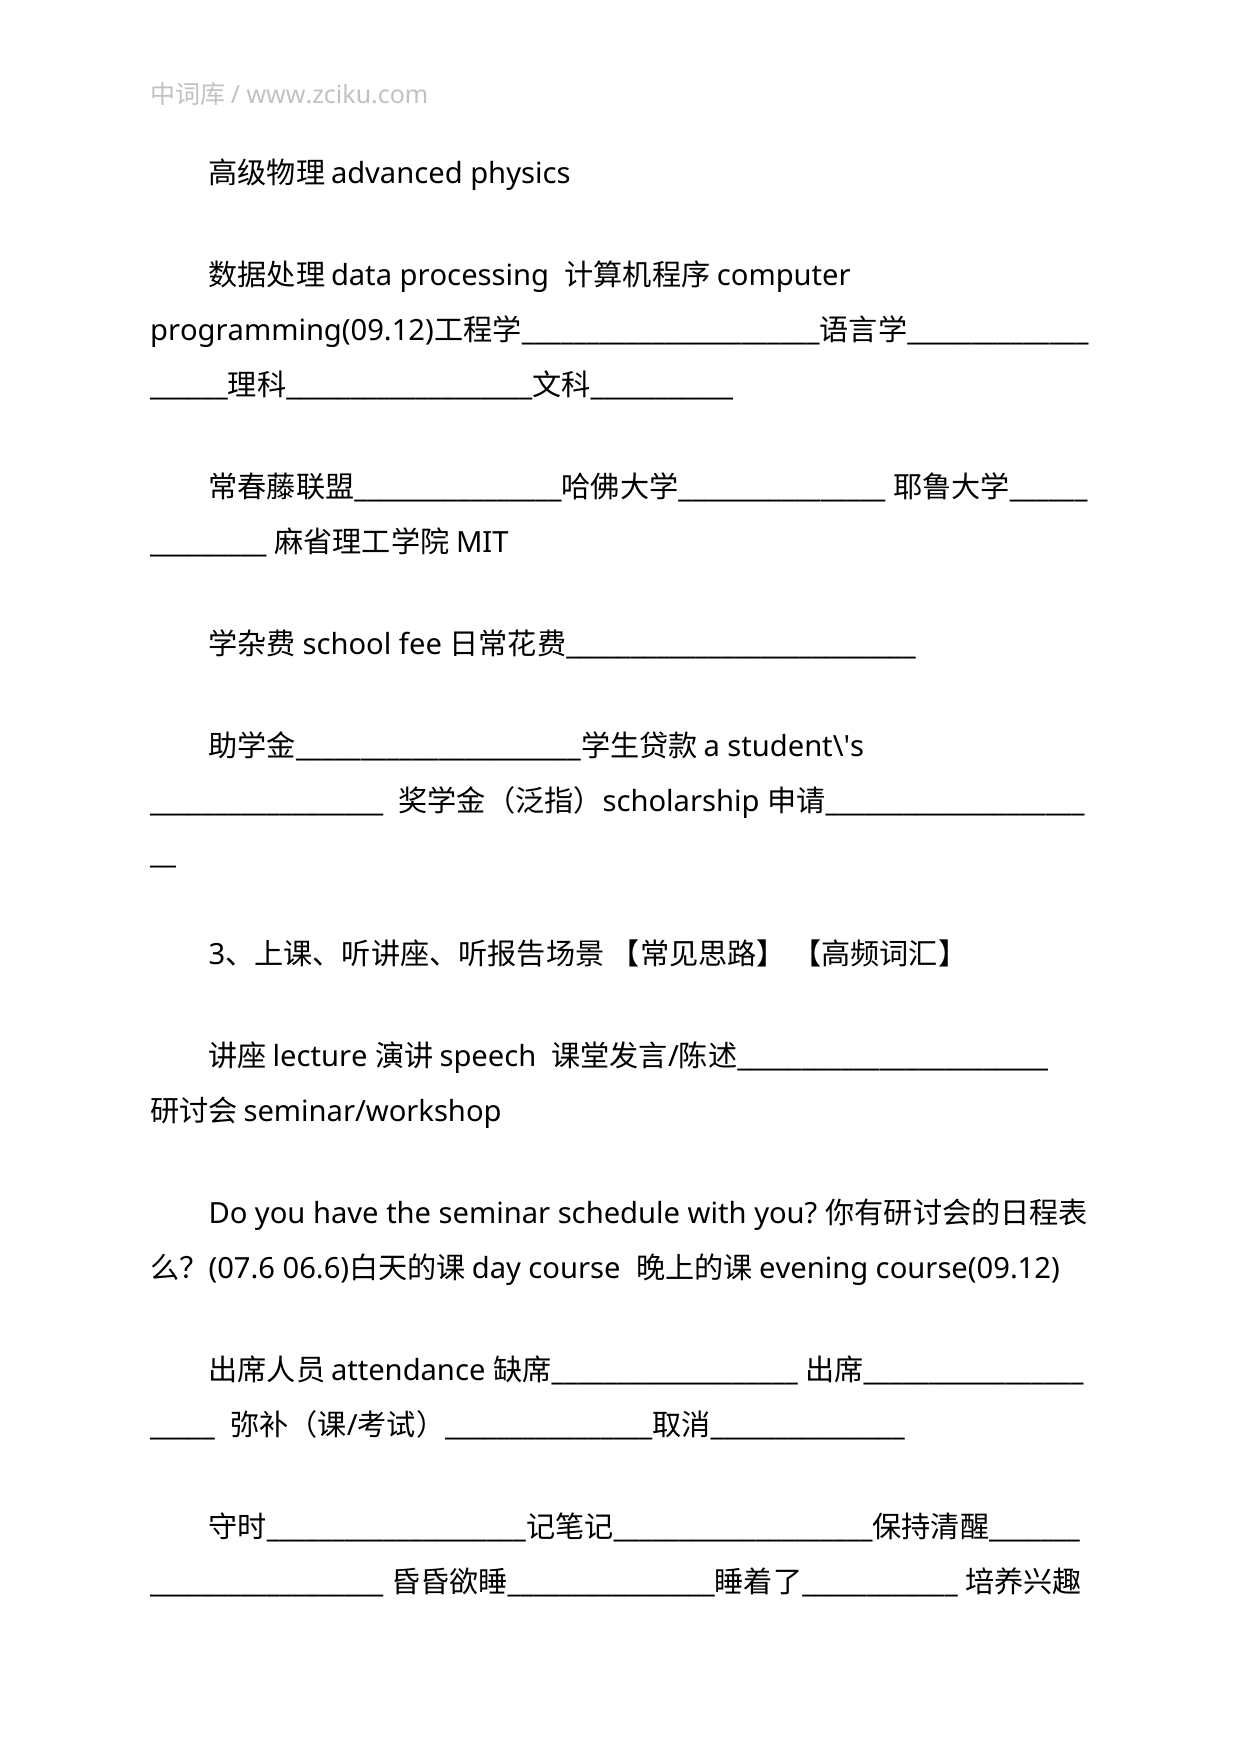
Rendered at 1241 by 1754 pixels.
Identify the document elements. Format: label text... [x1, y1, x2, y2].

text 常春藤联盟________________哈佛大学________________ 耶鲁大学_______________ 麻省理工学院 MIT [150, 464, 1090, 561]
text 助学金______________________学生贷款a student\'s __________________ 奖学金（泛指）scholarship 申请______________________ [150, 723, 1090, 872]
text 出席人员attendance 缺席___________________ 出席______________________ 弥补（课/考试）________________取消_______________ [150, 1347, 1090, 1444]
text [150, 1503, 1090, 1601]
text 高级物理advanced physics [150, 150, 1090, 192]
text 数据处理data processing 计算机程序 computer programming(09.12)工程学_______________________语言学____________________理科___________________文科___________ [150, 252, 1090, 404]
text 学杂费 school fee 日常花费___________________________ [150, 621, 1090, 663]
text Do you have the seminar schedule with you? 你有研讨会的日程表么？(07.6 06.6)白天的课day course 晚上的课 evening course(09.12) [150, 1189, 1090, 1287]
text 3、上课、听讲座、听报告场景 【常见思路】 【高频词汇】 [150, 931, 1090, 973]
text 讲座lecture 演讲speech 课堂发言/陈述________________________ 研讨会seminar/workshop [150, 1033, 1090, 1130]
